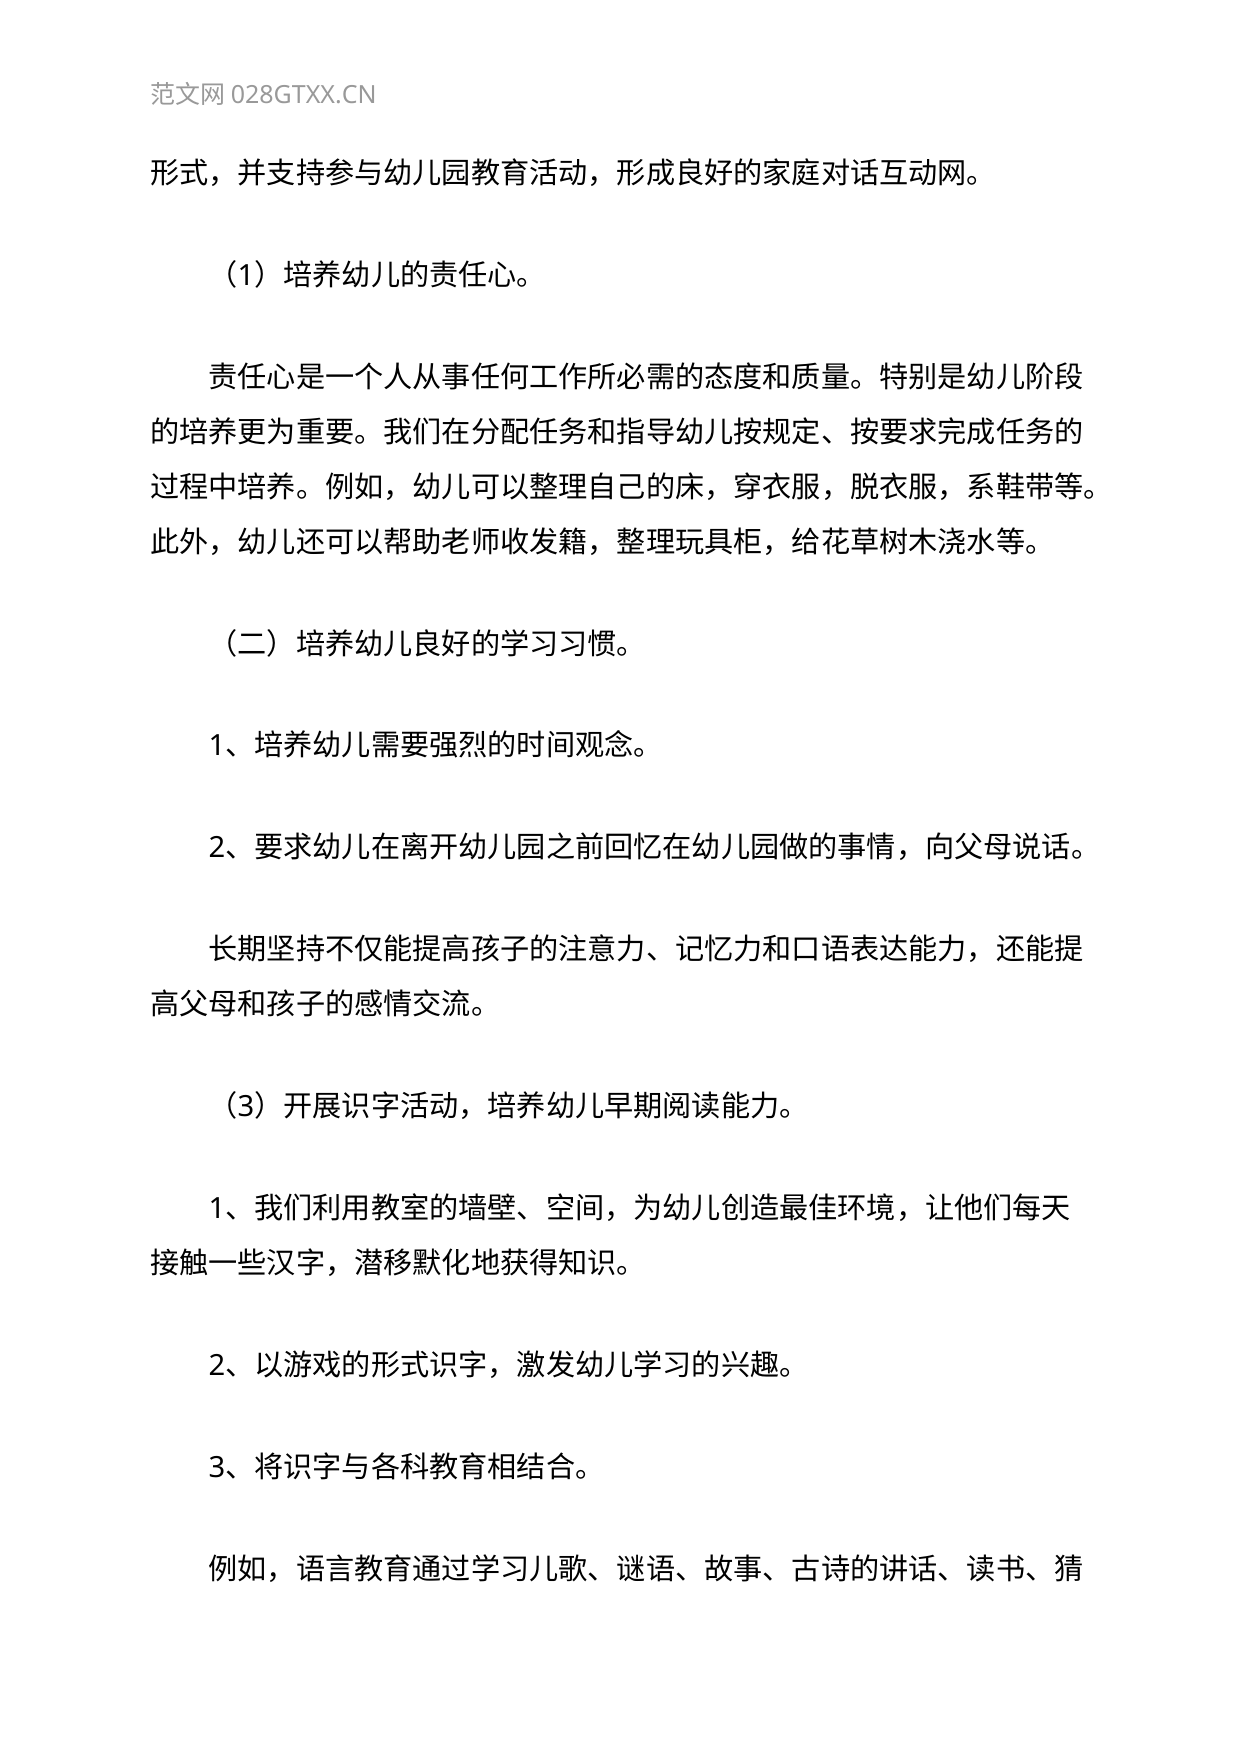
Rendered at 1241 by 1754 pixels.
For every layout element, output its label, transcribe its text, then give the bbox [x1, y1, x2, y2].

text （1）培养幼儿的责任心。 [150, 252, 1090, 294]
text 1、培养幼儿需要强烈的时间观念。 [150, 722, 1090, 764]
text 长期坚持不仅能提高孩子的注意力、记忆力和口语表达能力，还能提高父母和孩子的感情交流。 [150, 926, 1090, 1023]
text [150, 150, 1090, 192]
text 2、要求幼儿在离开幼儿园之前回忆在幼儿园做的事情，向父母说话。 [150, 824, 1090, 866]
text 1、我们利用教室的墙壁、空间，为幼儿创造最佳环境，让他们每天接触一些汉字，潜移默化地获得知识。 [150, 1184, 1090, 1282]
text 责任心是一个人从事任何工作所必需的态度和质量。特别是幼儿阶段的培养更为重要。我们在分配任务和指导幼儿按规定、按要求完成任务的过程中培养。例如，幼儿可以整理自己的床，穿衣服，脱衣服，系鞋带等。此外，幼儿还可以帮助老师收发籍，整理玩具柜，给花草树木浇水等。 [150, 354, 1090, 561]
text 2、以游戏的形式识字，激发幼儿学习的兴趣。 [150, 1341, 1090, 1384]
text （二）培养幼儿良好的学习习惯。 [150, 620, 1090, 662]
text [150, 1545, 1090, 1588]
text 3、将识字与各科教育相结合。 [150, 1443, 1090, 1486]
text （3）开展识字活动，培养幼儿早期阅读能力。 [150, 1083, 1090, 1125]
